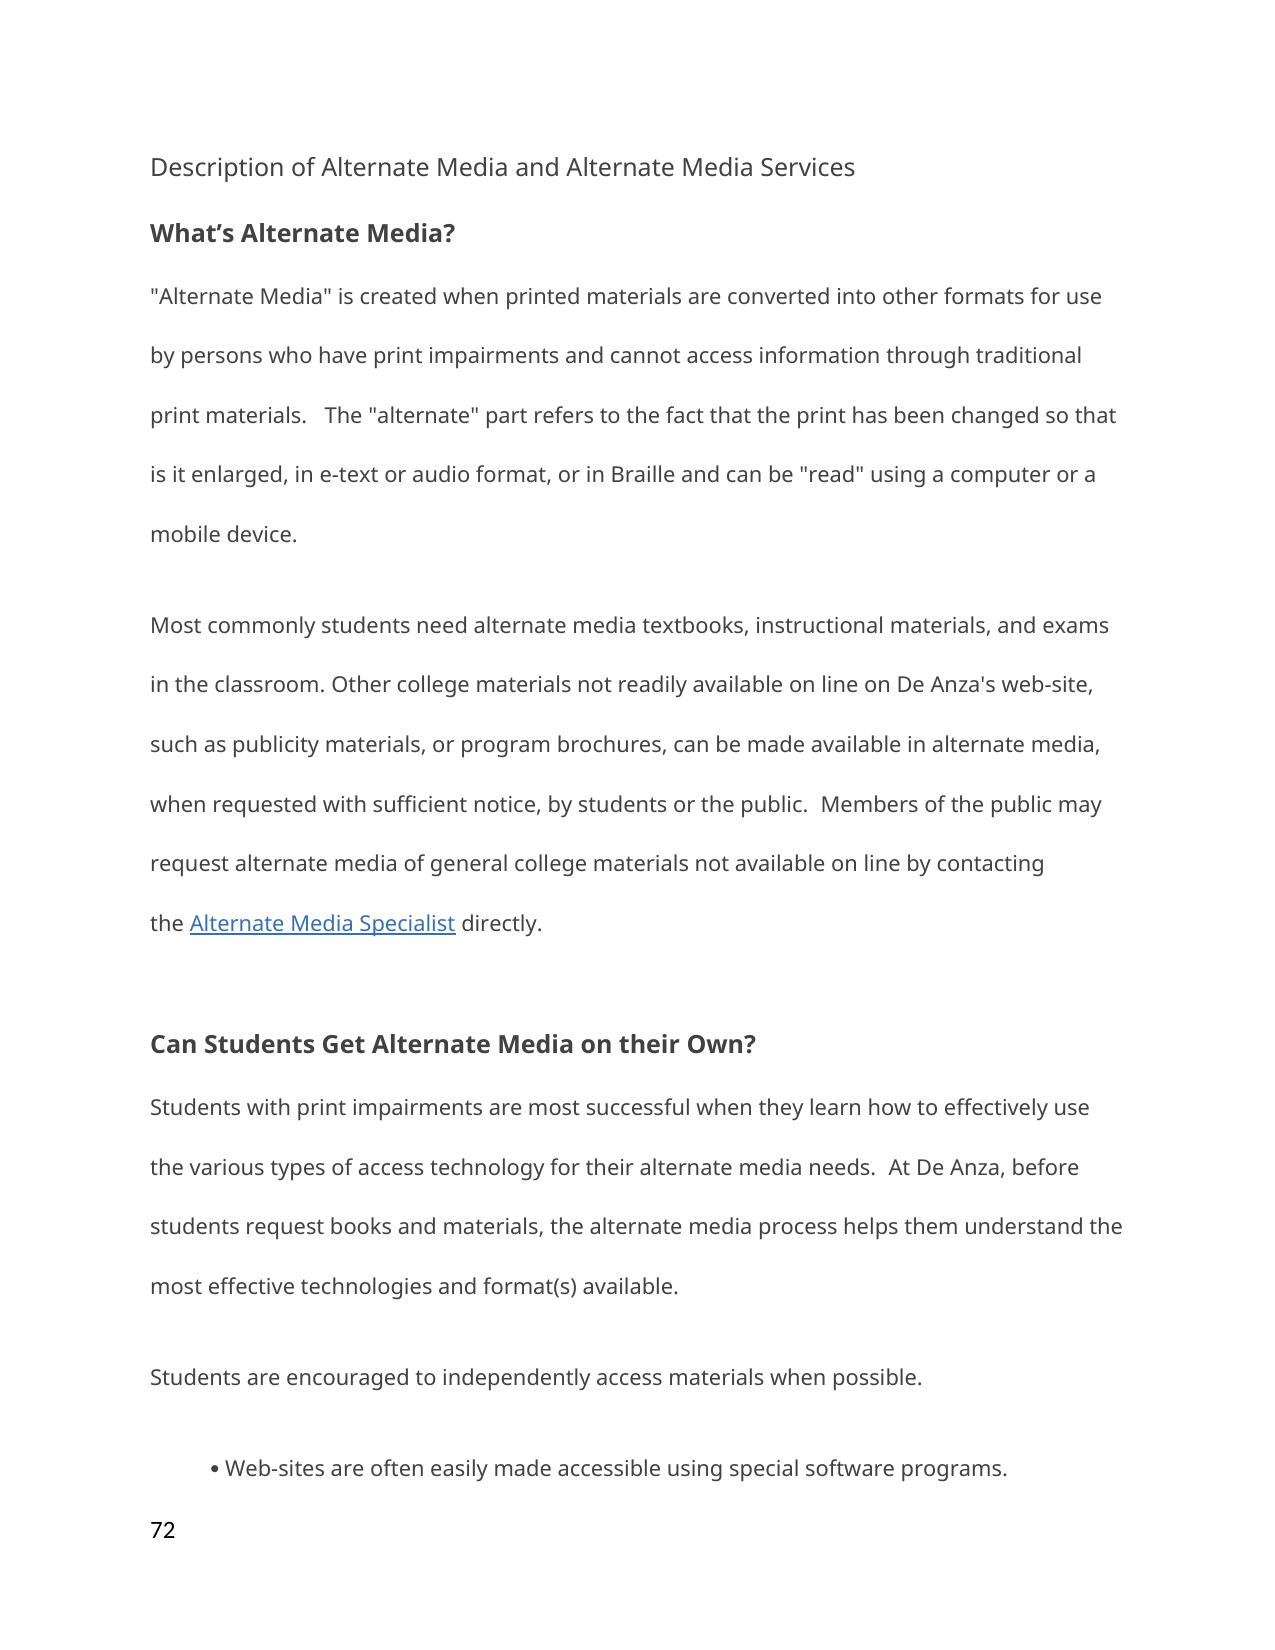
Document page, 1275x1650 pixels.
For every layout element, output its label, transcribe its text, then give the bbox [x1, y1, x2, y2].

text Students are encouraged to independently access materials when possible. [150, 1362, 1125, 1392]
subtitle Description of Alternate Media and Alternate Media Services [150, 150, 1125, 184]
text "Alternate Media" is created when printed materials are converted into other formats for use by persons who have print impairments and cannot access information through traditional print materials. The "alternate" part refers to the fact that the print has been changed so that is it enlarged, in e-text or audio format, or in Braille and can be "read" using a computer or a mobile device. [150, 281, 1125, 549]
list Web-sites are often easily made accessible using special software programs. [211, 1453, 1125, 1482]
subtitle What’s Alternate Media? [150, 215, 1125, 249]
text Most commonly students need alternate media textbooks, instructional materials, and exams in the classroom. Other college materials not readily available on line on De Anza's web-site, such as publicity materials, or program brochures, can be made available in alternate media, when requested with sufficient notice, by students or the public. Members of the public may request alternate media of general college materials not available on line by contacting the Alternate Media Specialist directly. [150, 610, 1125, 937]
text Students with print impairments are most successful when they learn how to effectively use the various types of access technology for their alternate media needs. At De Anza, before students request books and materials, the alternate media process helps them understand the most effective technologies and format(s) available. [150, 1092, 1125, 1301]
subtitle Can Students Get Alternate Media on their Own? [150, 1027, 1125, 1061]
